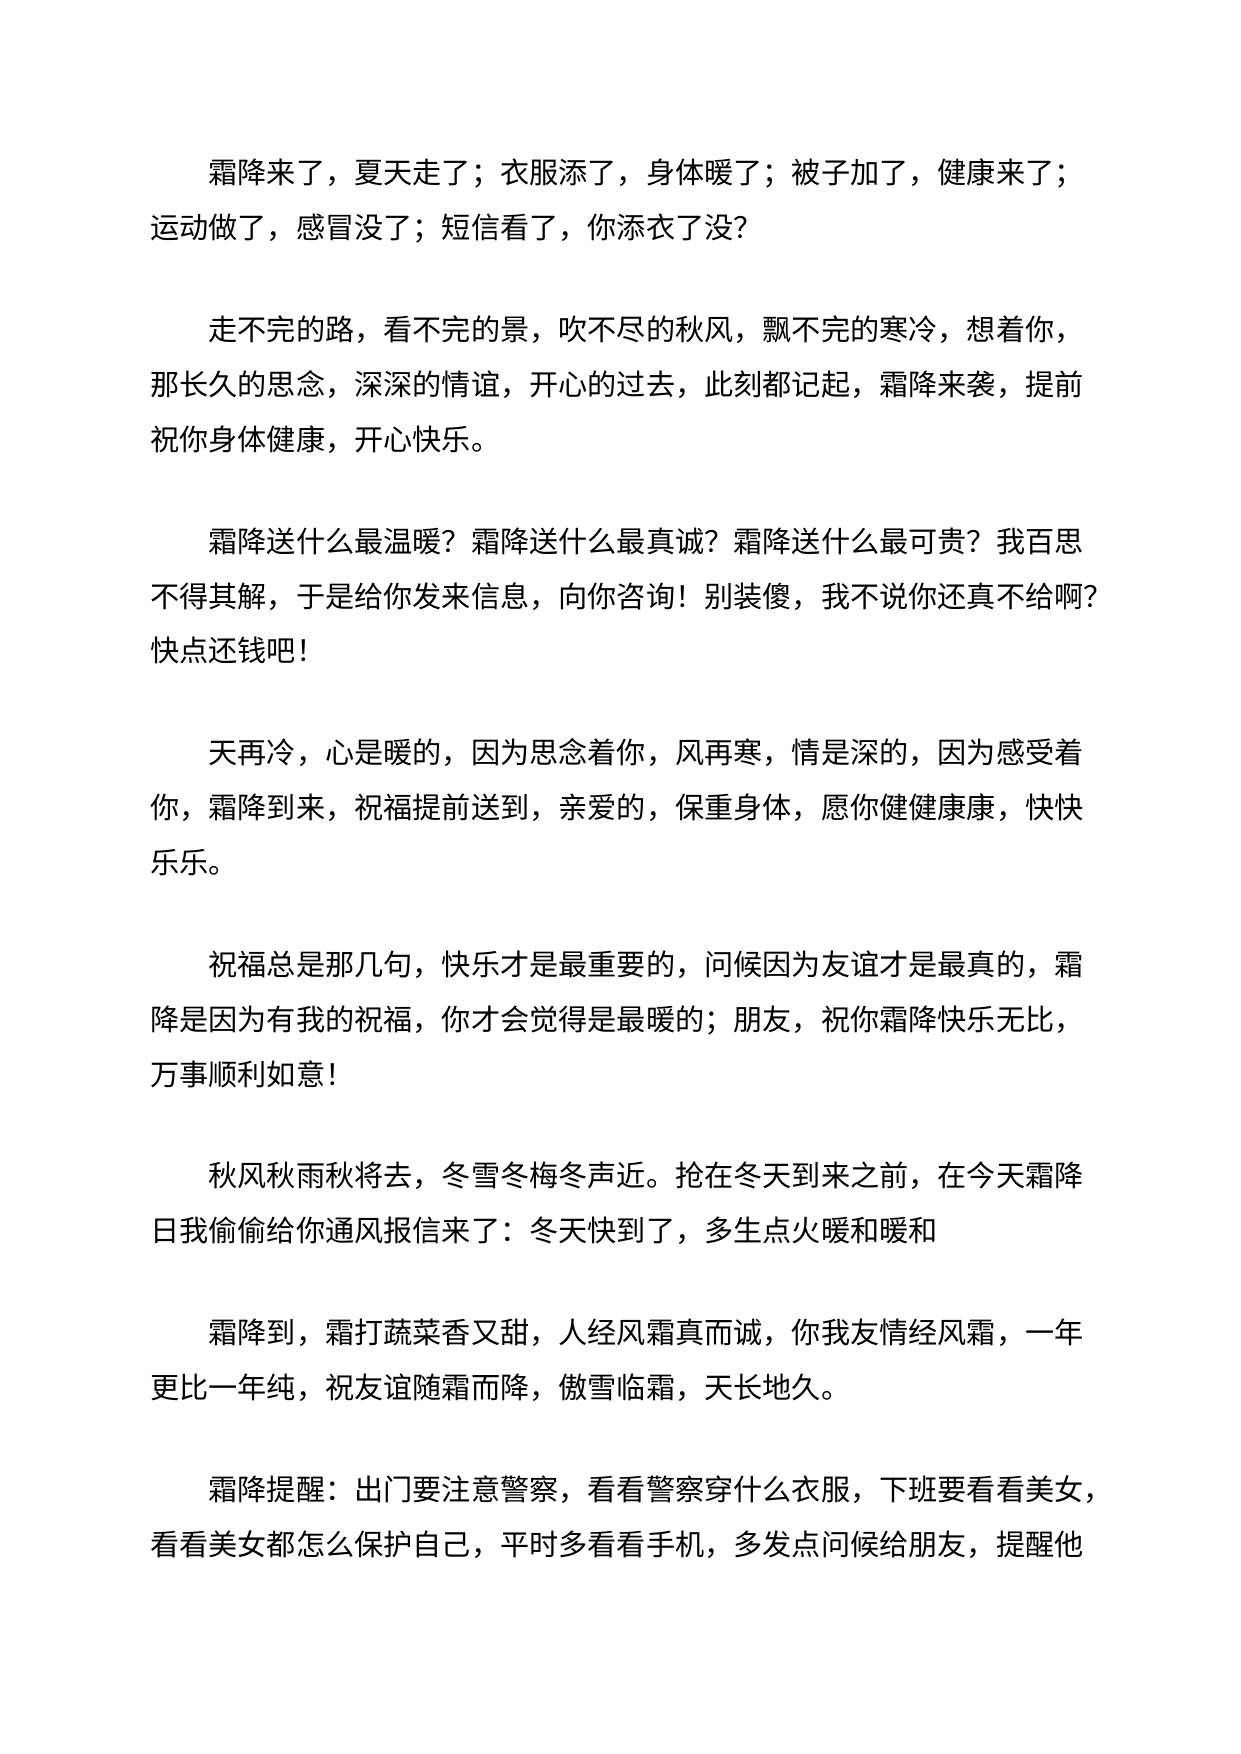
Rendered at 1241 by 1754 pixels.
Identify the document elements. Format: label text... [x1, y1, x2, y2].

text 天再冷，心是暖的，因为思念着你，风再寒，情是深的，因为感受着你，霜降到来，祝福提前送到，亲爱的，保重身体，愿你健健康康，快快乐乐。 [150, 730, 1090, 882]
text 祝福总是那几句，快乐才是最重要的，问候因为友谊才是最真的，霜降是因为有我的祝福，你才会觉得是最暖的；朋友，祝你霜降快乐无比，万事顺利如意！ [150, 941, 1090, 1093]
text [150, 1466, 1090, 1563]
text 秋风秋雨秋将去，冬雪冬梅冬声近。抢在冬天到来之前，在今天霜降日我偷偷给你通风报信来了：冬天快到了，多生点火暖和暖和 [150, 1153, 1090, 1250]
text 霜降到，霜打蔬菜香又甜，人经风霜真而诚，你我友情经风霜，一年更比一年纯，祝友谊随霜而降，傲雪临霜，天长地久。 [150, 1309, 1090, 1407]
text 走不完的路，看不完的景，吹不尽的秋风，飘不完的寒冷，想着你，那长久的思念，深深的情谊，开心的过去，此刻都记起，霜降来袭，提前祝你身体健康，开心快乐。 [150, 307, 1090, 459]
text 霜降送什么最温暖？霜降送什么最真诚？霜降送什么最可贵？我百思不得其解，于是给你发来信息，向你咨询！别装傻，我不说你还真不给啊？快点还钱吧！ [150, 518, 1090, 670]
text 霜降来了，夏天走了；衣服添了，身体暖了；被子加了，健康来了；运动做了，感冒没了；短信看了，你添衣了没？ [150, 150, 1090, 247]
